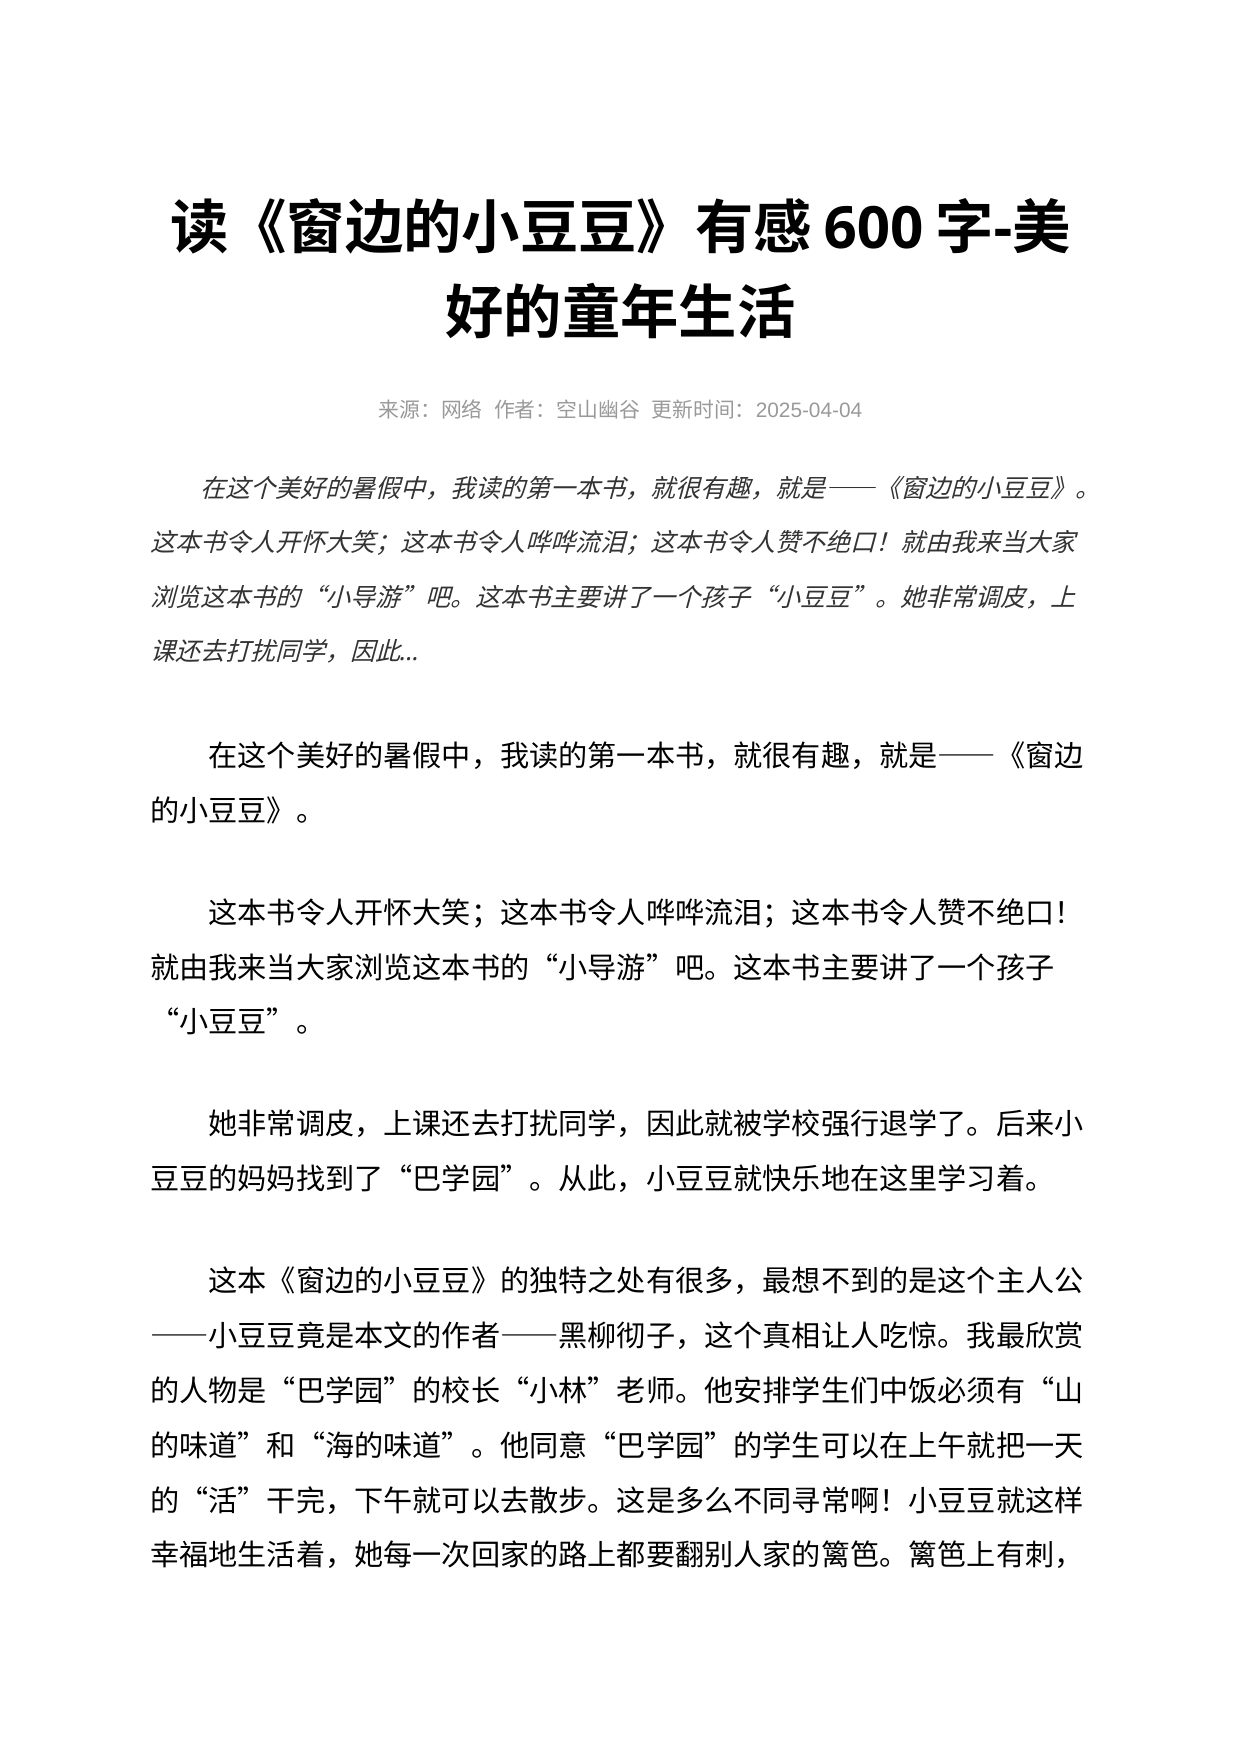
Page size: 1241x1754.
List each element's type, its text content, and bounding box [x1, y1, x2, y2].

text 在这个美好的暑假中，我读的第一本书，就很有趣，就是——《窗边的小豆豆》。 [150, 733, 1090, 830]
text 她非常调皮，上课还去打扰同学，因此就被学校强行退学了。后来小豆豆的妈妈找到了“巴学园”。从此，小豆豆就快乐地在这里学习着。 [150, 1101, 1090, 1198]
text 来源：网络 作者：空山幽谷 更新时间：2025-04-04 [150, 397, 1090, 421]
subtitle 读《窗边的小豆豆》有感600字-美好的童年生活 [150, 181, 1090, 351]
text 这本书令人开怀大笑；这本书令人哗哗流泪；这本书令人赞不绝口！就由我来当大家浏览这本书的“小导游”吧。这本书主要讲了一个孩子“小豆豆”。 [150, 889, 1090, 1041]
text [150, 1257, 1090, 1574]
text 在这个美好的暑假中，我读的第一本书，就很有趣，就是——《窗边的小豆豆》。这本书令人开怀大笑；这本书令人哗哗流泪；这本书令人赞不绝口！就由我来当大家浏览这本书的“小导游”吧。这本书主要讲了一个孩子“小豆豆”。她非常调皮，上课还去打扰同学，因此... [150, 468, 1090, 668]
